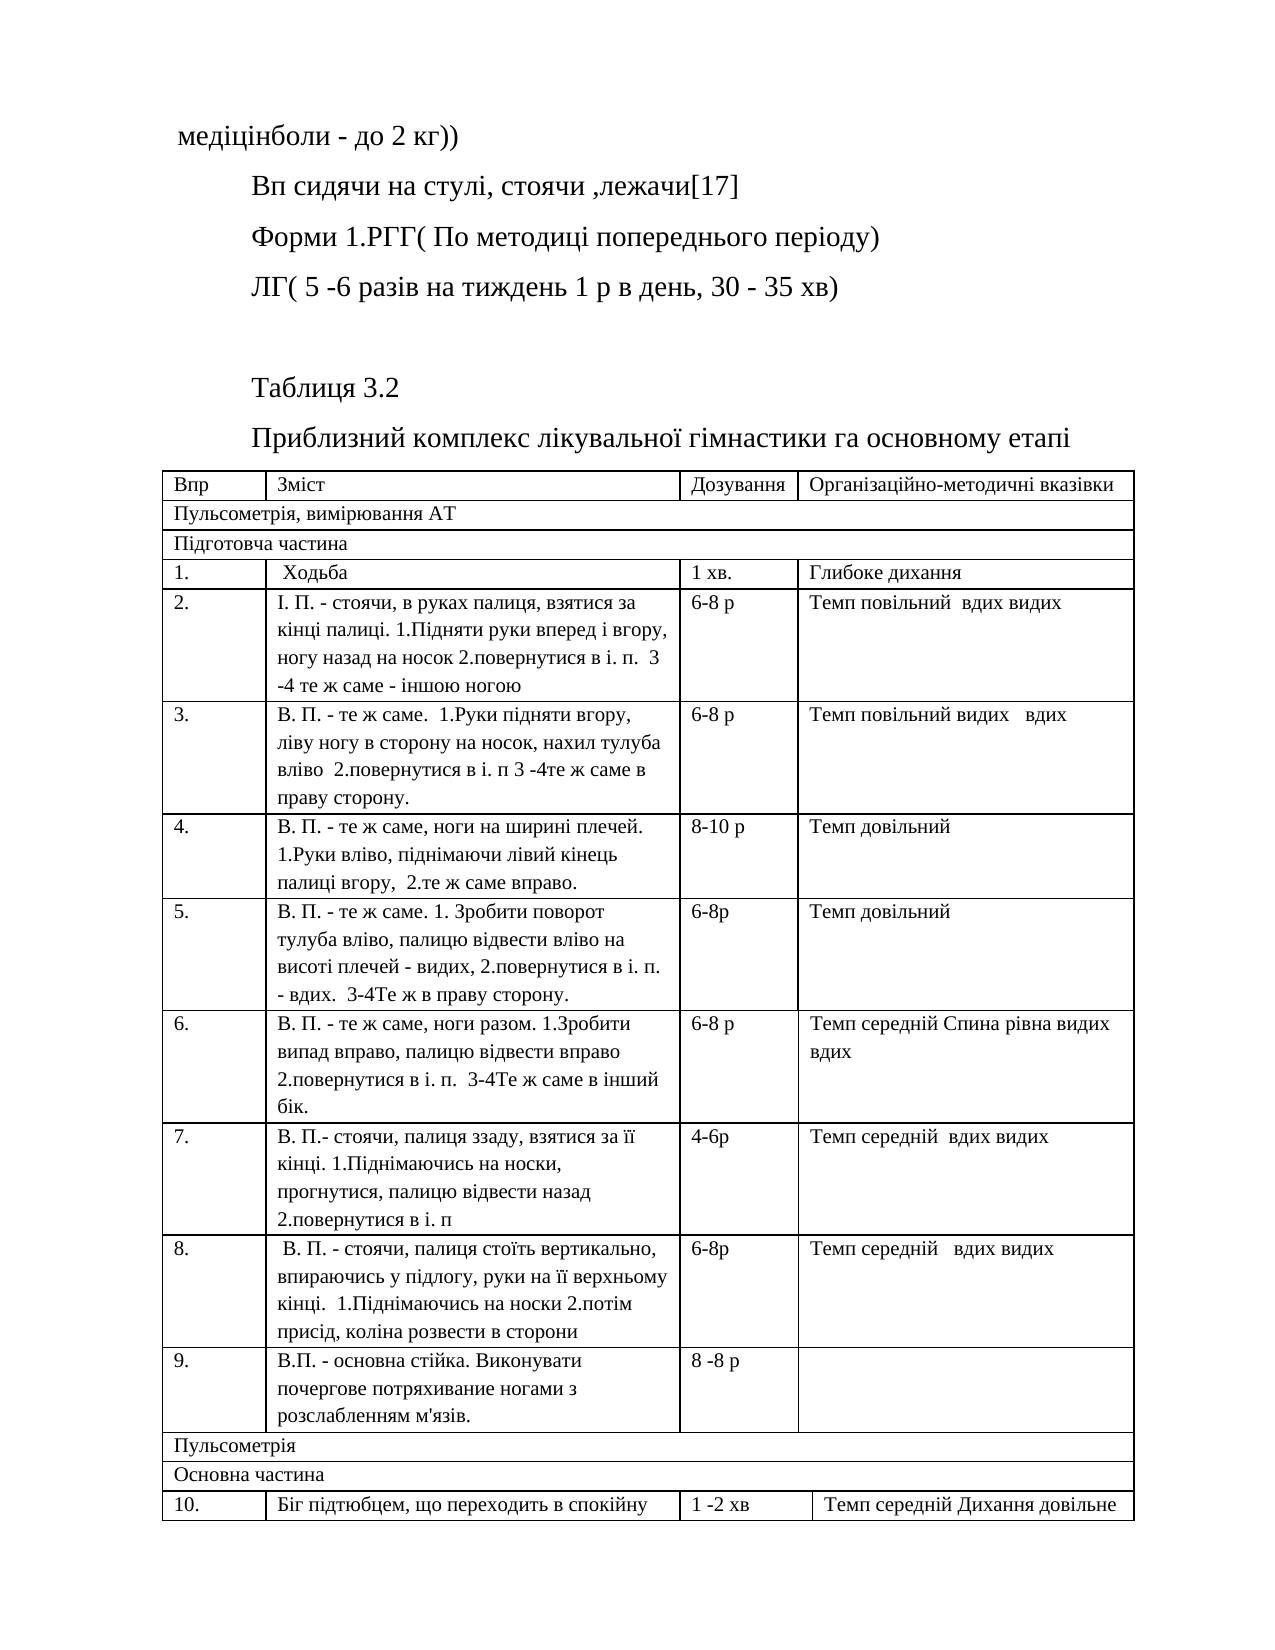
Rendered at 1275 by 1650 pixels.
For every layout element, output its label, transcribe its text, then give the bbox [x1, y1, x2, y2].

table_cell 6-8 р [681, 1011, 798, 1122]
table_cell Ходьба [267, 560, 679, 588]
table_cell Темп довільний [799, 815, 1133, 897]
table_header Дозування [681, 472, 797, 500]
table_cell Основна частина [163, 1462, 1133, 1490]
text Форми 1.РГГ( По методиці попереднього періоду) [177, 219, 1186, 252]
table_cell 1 -2 хв [681, 1492, 812, 1520]
table_cell 6-8 р [681, 590, 797, 701]
table_cell [799, 1348, 1133, 1431]
table_header Організаційно-методичні вказівки [799, 472, 1133, 500]
table_cell 1. [163, 560, 265, 588]
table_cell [813, 1492, 1133, 1520]
table_cell 6-8 р [681, 702, 797, 813]
table_cell 1 хв. [681, 560, 797, 588]
table_cell Темп повільний видих вдих [799, 702, 1133, 813]
table_cell В.П. - основна стійка. Виконувати почергове потряхивание ногами з розслабленням м'язів. [267, 1348, 679, 1431]
table_cell В. П. - те ж саме. 1.Руки підняти вгору, ліву ногу в сторону на носок, нахил тулуба вліво 2.повернутися в і. п 3 -4те ж саме в праву сторону. [267, 702, 679, 813]
table_header Зміст [267, 472, 679, 500]
table_cell 6-8р [681, 1236, 798, 1347]
table_cell Пульсометрія [163, 1433, 1133, 1461]
table_cell В. П. - те ж саме, ноги на ширині плечей. 1.Руки вліво, піднімаючи лівий кінець палиці вгору, 2.те ж саме вправо. [267, 815, 679, 897]
table_cell Темп довільний [799, 899, 1133, 1010]
table_cell 8 -8 р [681, 1348, 798, 1431]
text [177, 118, 1186, 152]
table_cell 8. [163, 1236, 265, 1347]
table_cell І. П. - стоячи, в руках палиця, взятися за кінці палиці. 1.Підняти руки вперед і вгору, ногу назад на носок 2.повернутися в і. п. 3 -4 те ж саме - іншою ногою [267, 590, 679, 701]
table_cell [267, 1492, 679, 1520]
table_cell 7. [163, 1124, 265, 1234]
table_cell 6-8р [681, 899, 797, 1010]
table_cell В. П. - стоячи, палиця стоїть вертикально, впираючись у підлогу, руки на її верхньому кінці. 1.Піднімаючись на носки 2.потім присід, коліна розвести в сторони [267, 1236, 679, 1347]
table_cell Підготовча частина [163, 531, 1133, 559]
table_cell Глибоке дихання [799, 560, 1133, 588]
table_cell 10. [163, 1492, 265, 1520]
table_cell Пульсометрія, вимірювання АТ [163, 501, 1133, 529]
table_cell В. П. - те ж саме. 1. Зробити поворот тулуба вліво, палицю відвести вліво на висоті плечей - видих, 2.повернутися в і. п. - вдих. 3-4Те ж в праву сторону. [267, 899, 679, 1010]
table_cell Темп середній вдих видих [799, 1236, 1133, 1347]
table_cell 4-6р [681, 1124, 798, 1234]
table_cell Темп повільний вдих видих [799, 590, 1133, 701]
text Вп сидячи на стулі, стоячи ,лежачи[17] [177, 168, 1186, 202]
table_cell 4. [163, 815, 265, 897]
text ЛГ( 5 -6 разів на тиждень 1 р в день, 30 - 35 хв) [177, 269, 1186, 303]
table_cell Темп середній Спина рівна видих вдих [799, 1011, 1133, 1122]
table_cell 2. [163, 590, 265, 701]
table_header Впр [163, 472, 265, 500]
table_cell 6. [163, 1011, 265, 1122]
table_cell 5. [163, 899, 265, 1010]
table_cell 8-10 р [681, 815, 797, 897]
table_cell 3. [163, 702, 265, 813]
table_cell Темп середній вдих видих [799, 1124, 1133, 1234]
table_cell 9. [163, 1348, 265, 1431]
table_cell В. П. - те ж саме, ноги разом. 1.Зробити випад вправо, палицю відвести вправо 2.повернутися в і. п. 3-4Те ж саме в інший бік. [267, 1011, 679, 1122]
table_cell В. П.- стоячи, палиця ззаду, взятися за її кінці. 1.Піднімаючись на носки, прогнутися, палицю відвести назад 2.повернутися в і. п [267, 1124, 679, 1234]
text Таблиця 3.2 [177, 370, 1186, 403]
text Приблизний комплекс лікувальної гімнастики га основному етапі [177, 420, 1186, 453]
